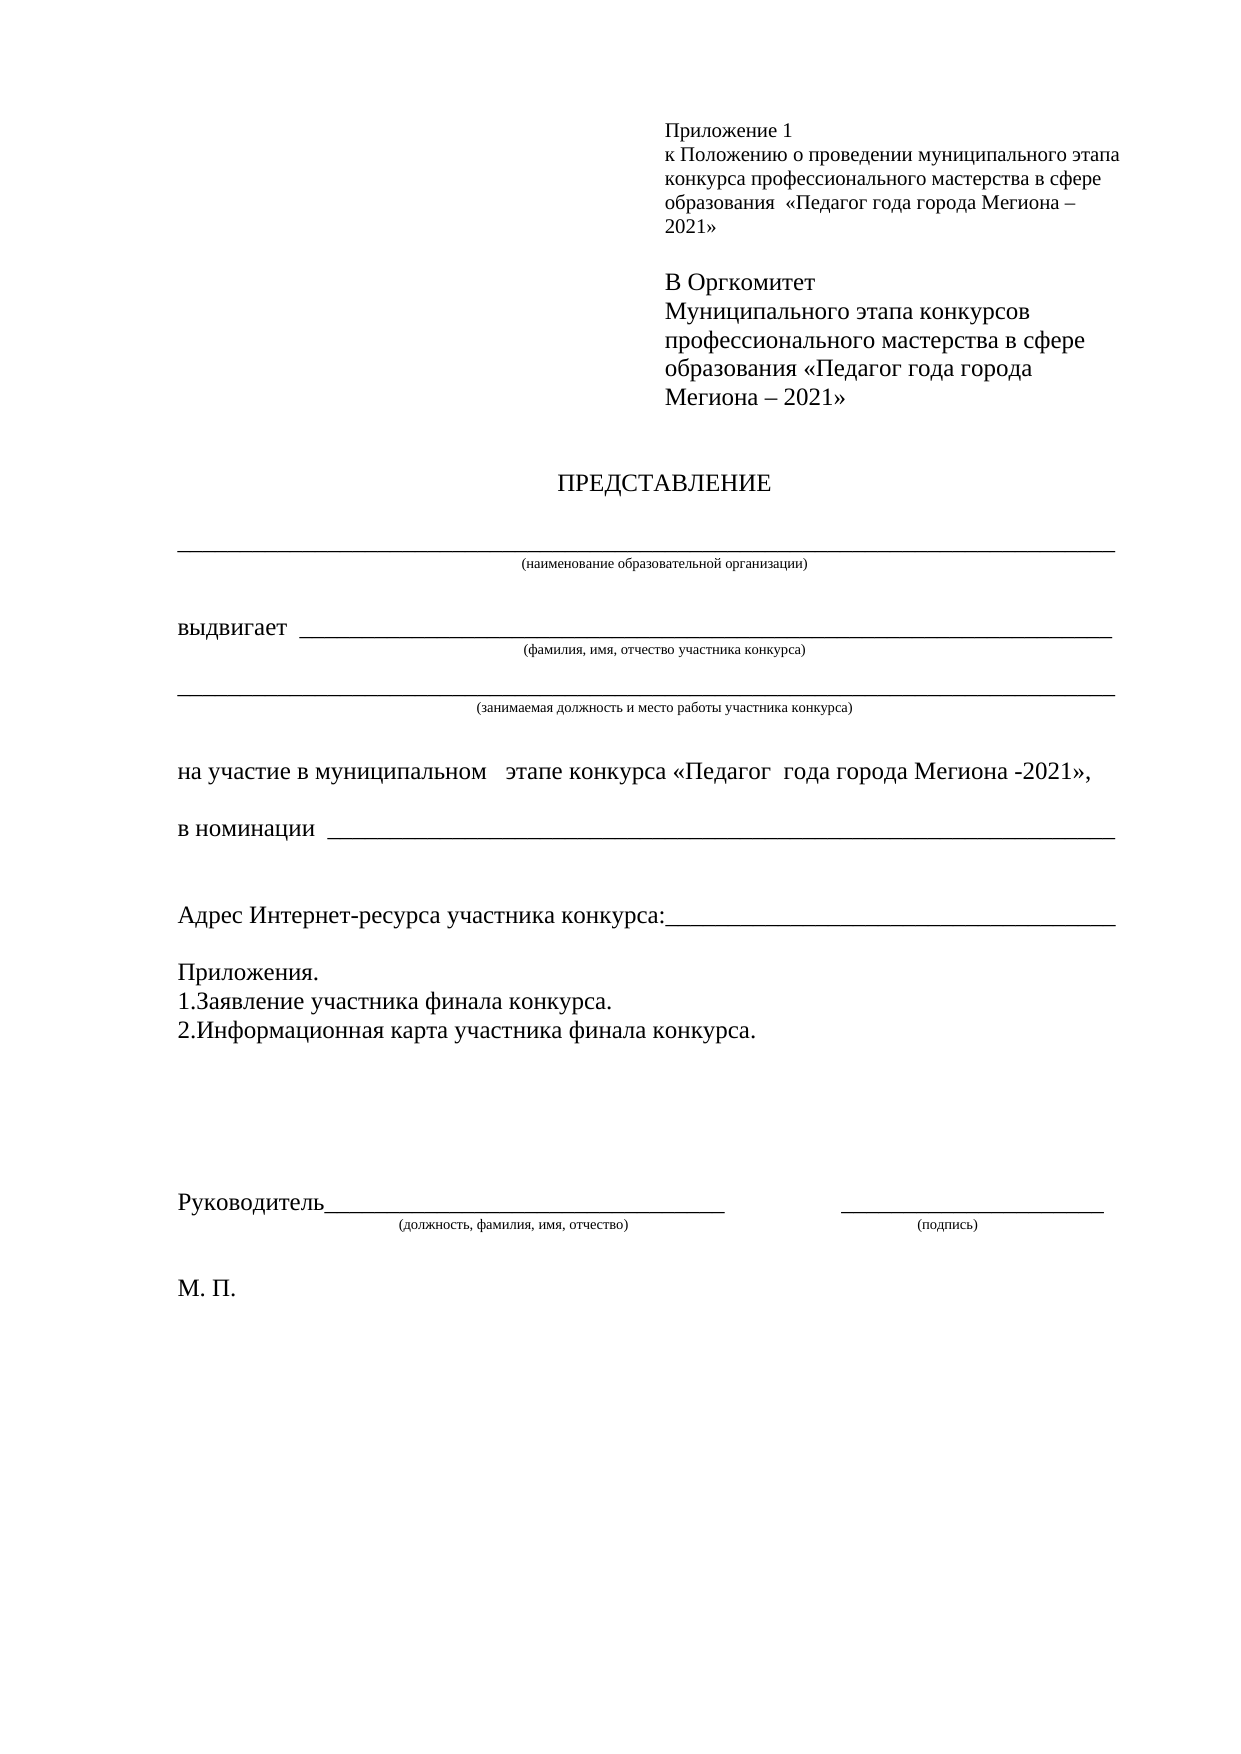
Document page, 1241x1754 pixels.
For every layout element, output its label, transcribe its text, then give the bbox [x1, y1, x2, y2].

text Приложения. [177, 957, 1122, 986]
text (фамилия, имя, отчество участника конкурса) [177, 641, 1122, 670]
text Муниципального этапа конкурсов профессионального мастерства в сфере образования «Педагог года города Мегиона – 2021» [664, 296, 1122, 411]
text 2.Информационная карта участника финала конкурса. [177, 1015, 1122, 1043]
text выдвигает _________________________________________________________________ [177, 612, 1122, 641]
text М. П. [177, 1273, 1122, 1302]
text ПРЕДСТАВЛЕНИЕ [177, 468, 1122, 497]
text В Оргкомитет [664, 267, 1122, 296]
text ___________________________________________________________________________ [177, 526, 1122, 555]
text к Положению о проведении муниципального этапа конкурса профессионального мастерства в сфере образования «Педагог года города Мегиона – 2021» [664, 142, 1122, 238]
text (наименование образовательной организации) [177, 555, 1122, 583]
text 1.Заявление участника финала конкурса. [177, 986, 1122, 1015]
text Приложение 1 [177, 118, 1080, 142]
text Руководитель________________________________ _____________________ [177, 1187, 1122, 1216]
text (должность, фамилия, имя, отчество) (подпись) [325, 1216, 1122, 1245]
text в номинации _______________________________________________________________ [177, 813, 1122, 842]
text на участие в муниципальном этапе конкурса «Педагог года города Мегиона -2021», [177, 756, 1122, 785]
text ___________________________________________________________________________ [177, 670, 1122, 698]
text (занимаемая должность и место работы участника конкурса) [177, 698, 1122, 727]
text Адрес Интернет-ресурса участника конкурса:____________________________________ [177, 900, 1122, 928]
